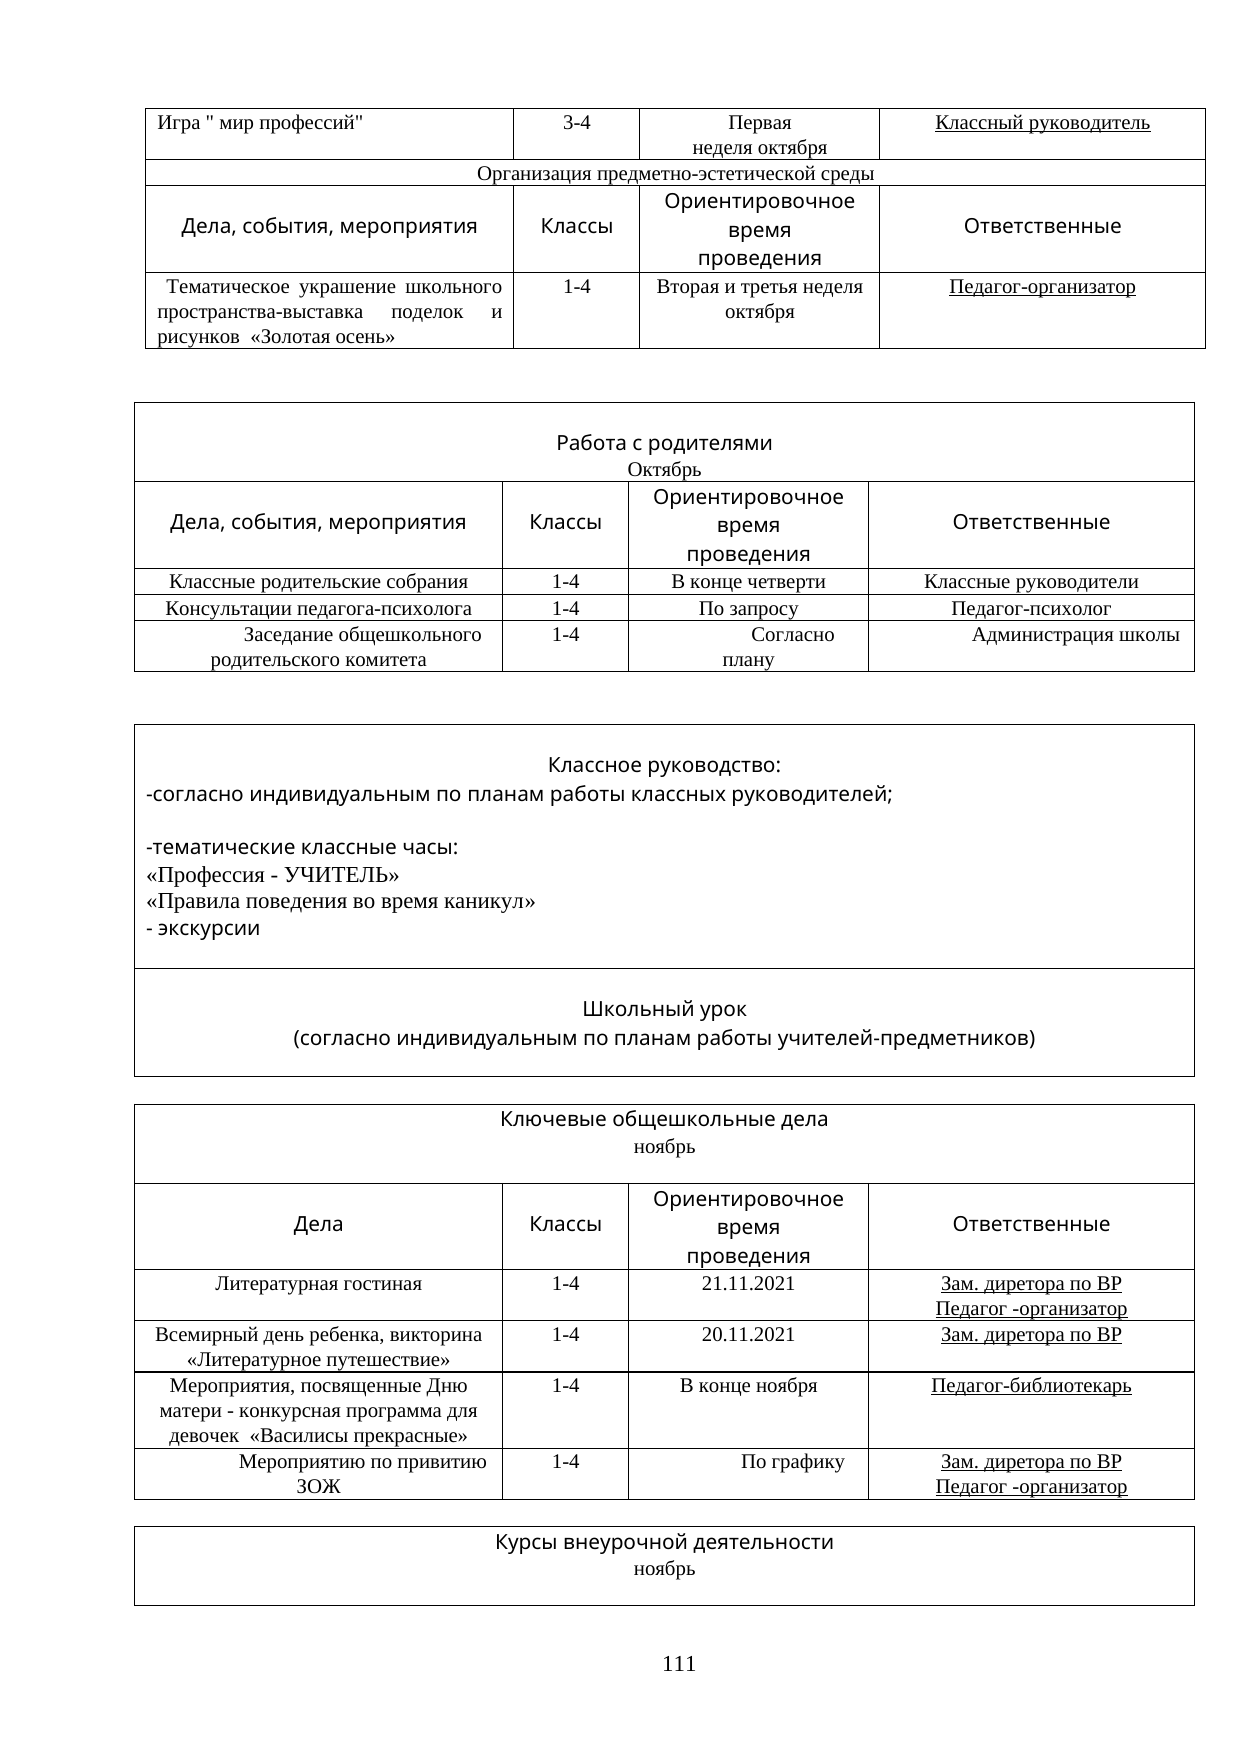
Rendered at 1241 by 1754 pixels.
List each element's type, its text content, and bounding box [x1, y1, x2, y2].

table_cell Классы [514, 186, 639, 272]
table_cell Всемирный день ребенка, викторина «Литературное путешествие» [135, 1321, 502, 1371]
table_cell Дела, события, мероприятия [135, 482, 502, 567]
table_cell Дела, события, мероприятия [146, 186, 513, 272]
table_cell Школьный урок (согласно индивидуальным по планам работы учителей-предметников) [135, 969, 1194, 1076]
table_cell 1-4 [503, 569, 628, 593]
table_cell Первая неделя октября [640, 109, 879, 159]
table_cell 3-4 [514, 109, 639, 159]
table_cell Педагог-организатор [880, 273, 1205, 348]
table_cell 1-4 [503, 595, 628, 619]
table_cell По графику [629, 1449, 868, 1498]
table_cell Администрация школы [869, 621, 1194, 671]
table_cell 1-4 [503, 1373, 628, 1447]
table_cell В конце ноября [629, 1373, 868, 1447]
table_cell 1-4 [503, 621, 628, 671]
table_cell Зам. диретора по ВР [869, 1321, 1194, 1371]
table_cell Дела [135, 1184, 502, 1269]
table_cell Тематическое украшение школьного пространства-выставка поделок и рисунков «Золотая осень» [146, 273, 513, 348]
table_cell Ответственные [869, 1184, 1194, 1269]
table_cell 1-4 [503, 1270, 628, 1320]
table_cell Ориентировочное время проведения [640, 186, 879, 272]
table_cell Литературная гостиная [135, 1270, 502, 1320]
table_cell Классные родительские собрания [135, 569, 502, 593]
table_cell Ориентировочное время проведения [629, 1184, 868, 1269]
table_cell 1-4 [503, 1449, 628, 1498]
table_cell Зам. диретора по ВР Педагог -организатор [869, 1270, 1194, 1320]
table_cell Вторая и третья неделя октября [640, 273, 879, 348]
table_header Классное руководство: -согласно индивидуальным по планам работы классных руководителей; -тематические классные часы: «Профессия - УЧИТЕЛЬ» «Правила поведения во время каникул» - экскурсии [135, 725, 1194, 968]
table_cell Классные руководители [869, 569, 1194, 593]
table_cell В конце четверти [629, 569, 868, 593]
table_header Ключевые общешкольные дела ноябрь [135, 1105, 1194, 1183]
table_cell 1-4 [503, 1321, 628, 1371]
table_cell Ответственные [869, 482, 1194, 567]
table_cell 20.11.2021 [629, 1321, 868, 1371]
table_cell Педагог-библиотекарь [869, 1373, 1194, 1447]
table_cell Согласно плану [629, 621, 868, 671]
table_cell 1-4 [514, 273, 639, 348]
table_cell Заседание общешкольного родительского комитета [135, 621, 502, 671]
table_cell Игра " мир профессий" [146, 109, 513, 159]
table_cell 21.11.2021 [629, 1270, 868, 1320]
table_cell Классный руководитель [880, 109, 1205, 159]
table_cell Организация предметно-эстетической среды [146, 160, 1205, 185]
table_cell Классы [503, 1184, 628, 1269]
table_cell Консультации педагога-психолога [135, 595, 502, 619]
table_cell Мероприятия, посвященные Дню матери - конкурсная программа для девочек «Василисы прекрасные» [135, 1373, 502, 1447]
table_cell Зам. диретора по ВР Педагог -организатор [869, 1449, 1194, 1498]
table_header Курсы внеурочной деятельности ноябрь [135, 1527, 1194, 1605]
table_cell Мероприятию по привитию ЗОЖ [135, 1449, 502, 1498]
table_cell Ответственные [880, 186, 1205, 272]
table_cell По запросу [629, 595, 868, 619]
table_cell Педагог-психолог [869, 595, 1194, 619]
table_cell Классы [503, 482, 628, 567]
table_header Работа с родителями Октябрь [135, 403, 1194, 481]
table_cell Ориентировочное время проведения [629, 482, 868, 567]
